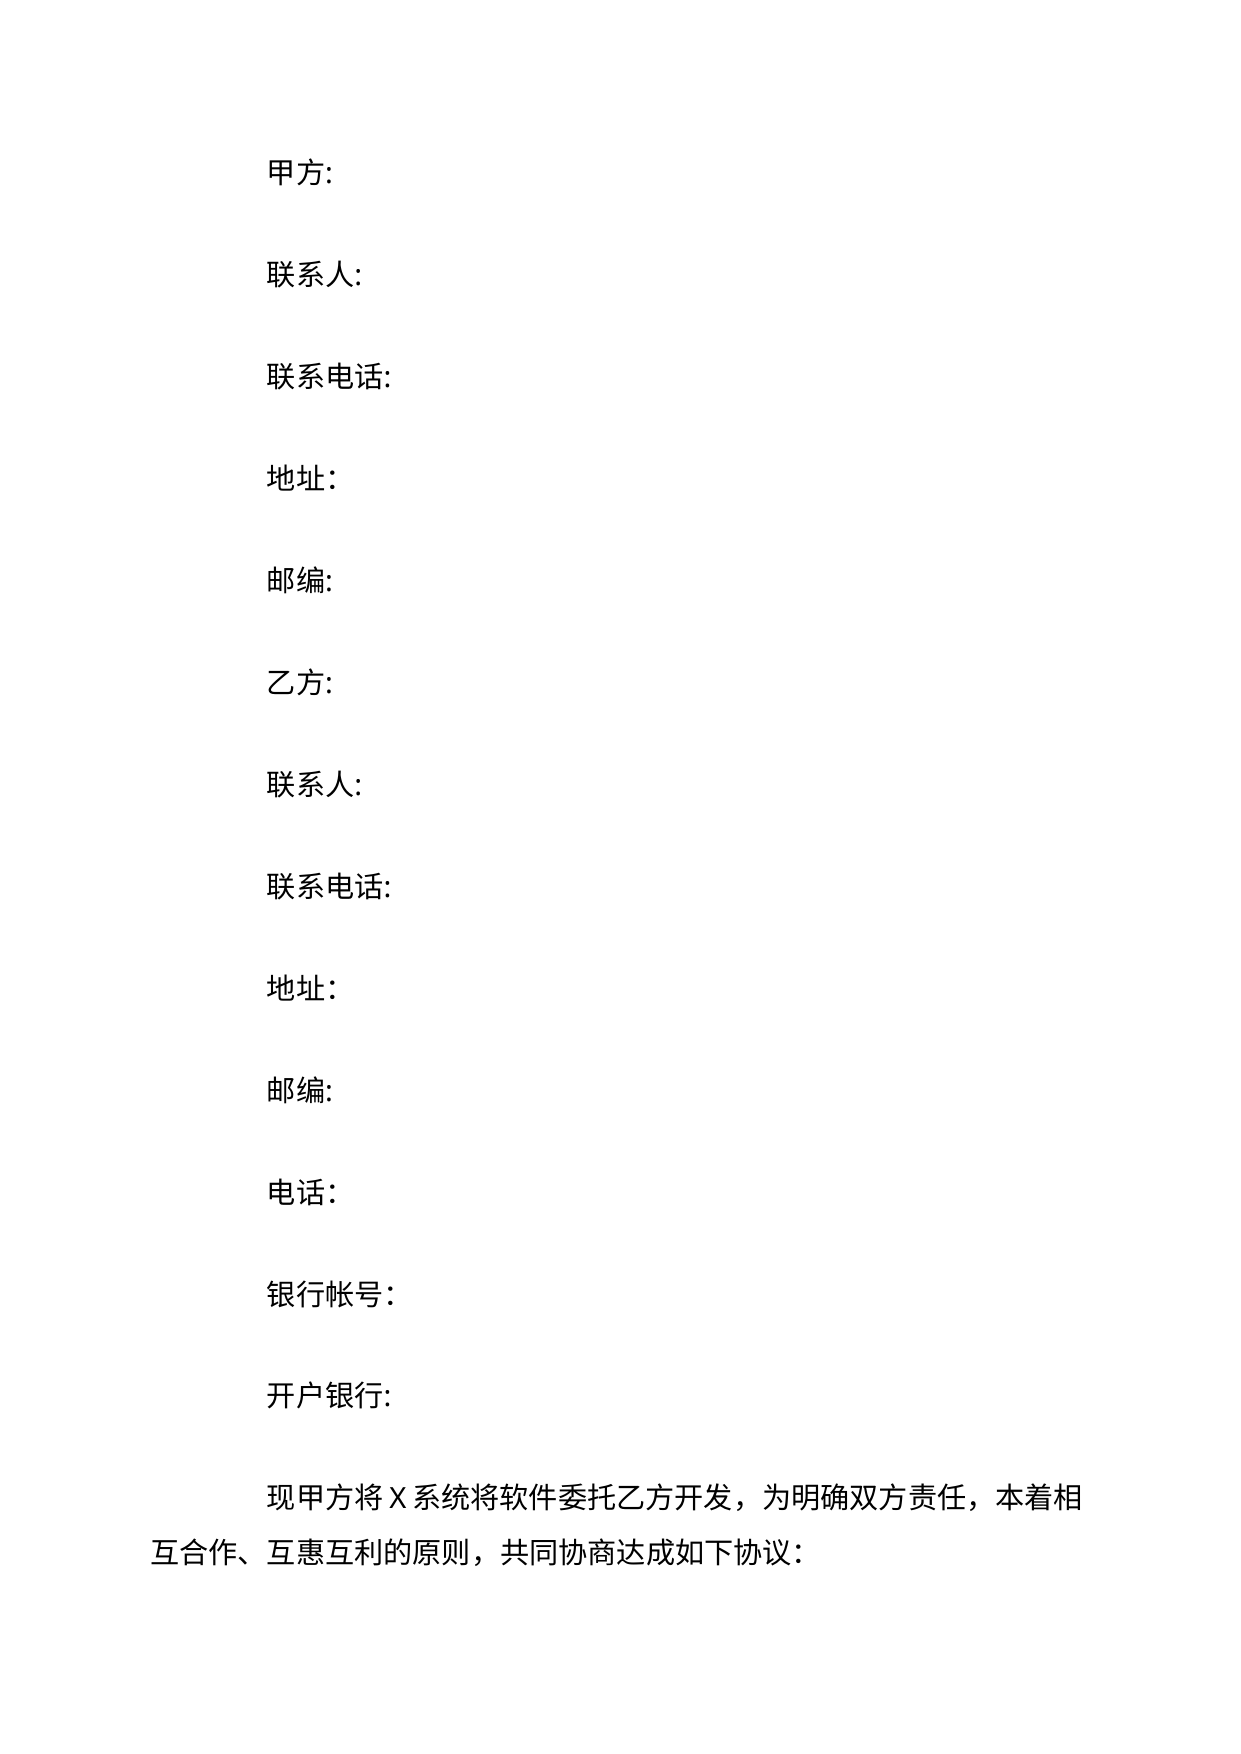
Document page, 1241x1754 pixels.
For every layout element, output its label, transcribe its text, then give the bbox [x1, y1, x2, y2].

text 开户银行: [150, 1373, 1090, 1415]
text 地址： [150, 966, 1090, 1008]
text 联系人: [150, 762, 1090, 804]
text 乙方: [150, 660, 1090, 702]
text 联系电话: [150, 354, 1090, 396]
text 地址： [150, 456, 1090, 498]
text 联系人: [150, 252, 1090, 294]
text 现甲方将X系统将软件委托乙方开发，为明确双方责任，本着相互合作、互惠互利的原则，共同协商达成如下协议： [150, 1475, 1090, 1572]
text 电话： [150, 1169, 1090, 1212]
text 银行帐号： [150, 1271, 1090, 1313]
text 邮编: [150, 1067, 1090, 1110]
text 甲方: [150, 150, 1090, 192]
text 邮编: [150, 558, 1090, 600]
text 联系电话: [150, 864, 1090, 906]
